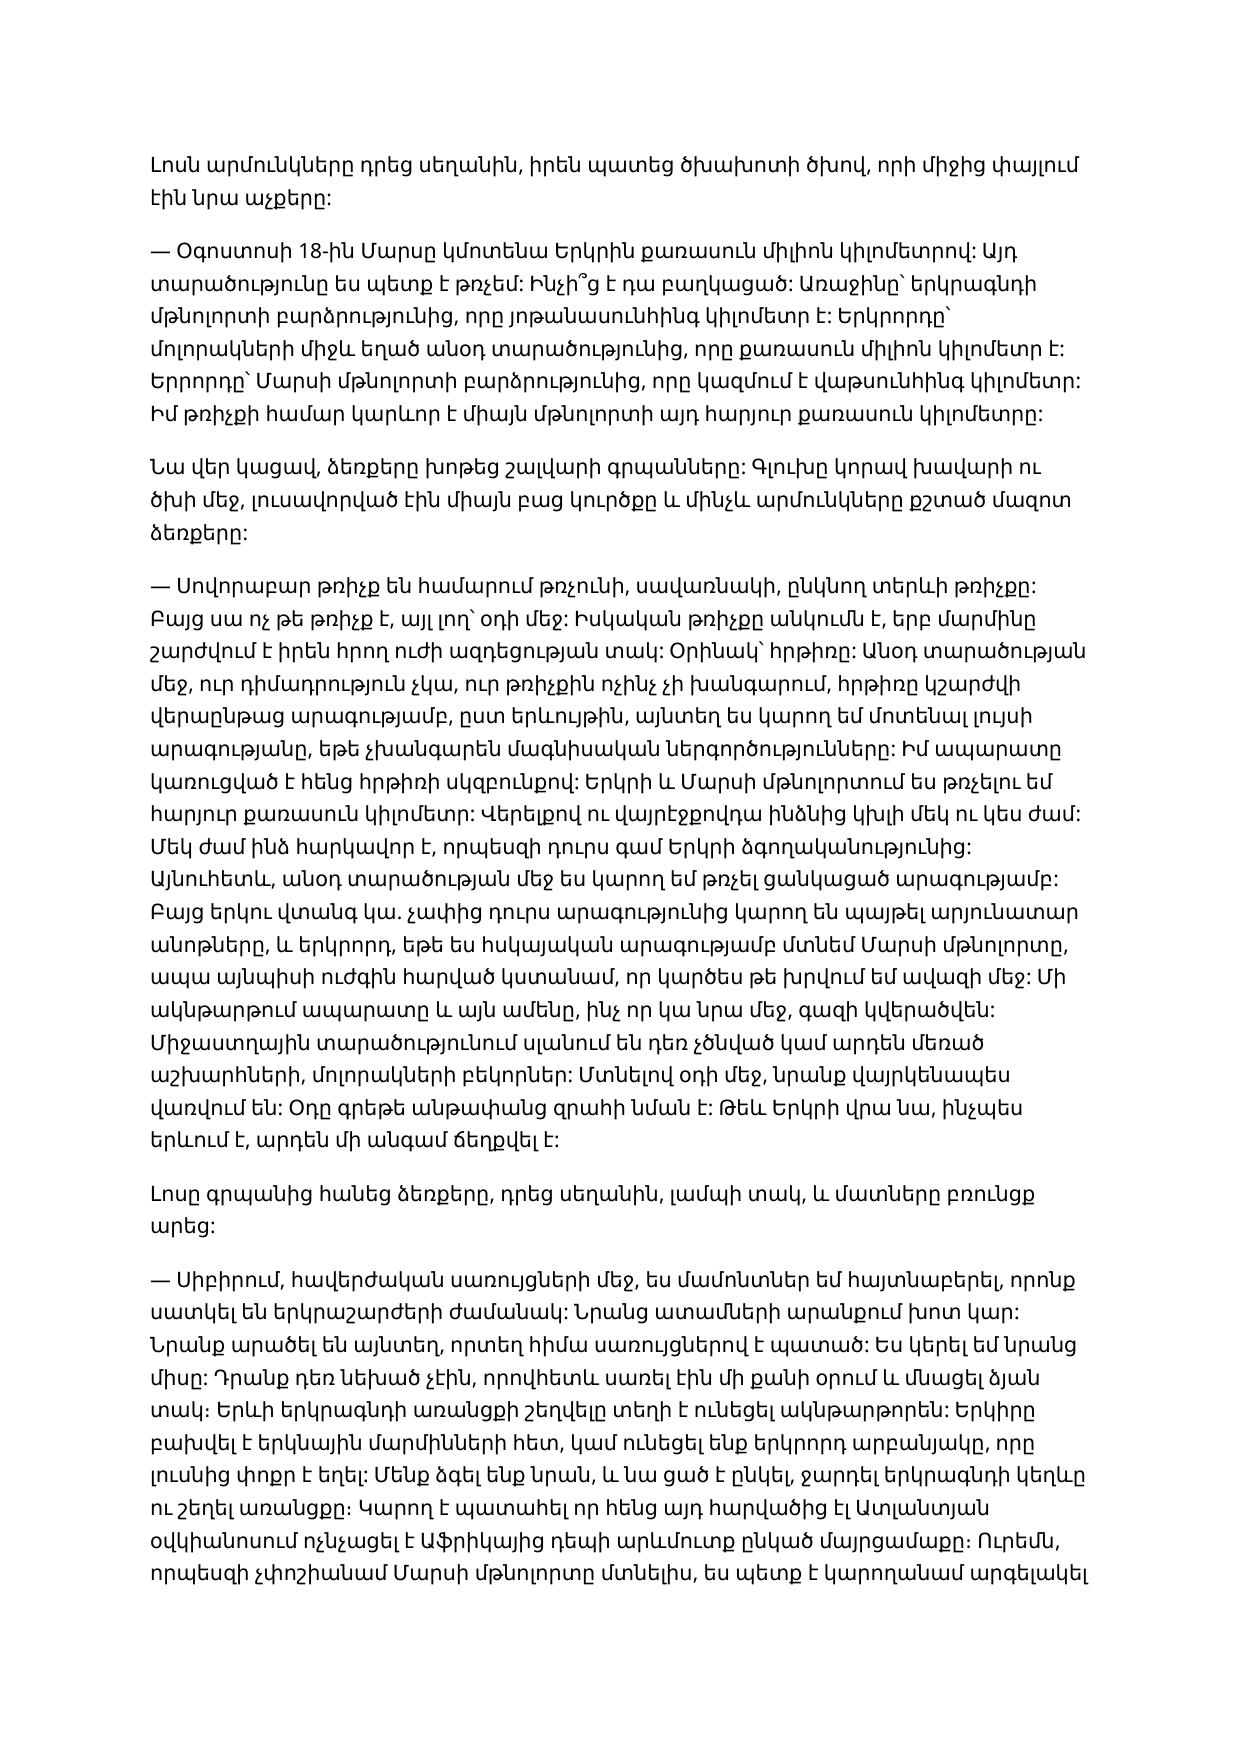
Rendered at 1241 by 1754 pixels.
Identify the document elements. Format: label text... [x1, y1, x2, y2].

text — Օգոստոսի 18-ին Մարսը կմոտենա Երկրին քառասուն միլիոն կիլոմետրով: Այդ տարածությունը ես պետք է թռչեմ: Ինչի՞ց է դա բաղկացած: Առաջինը՝ երկրագնդի մթնոլորտի բարձրությունից, որը յոթանասունհինգ կիլոմետր է: Երկրորդը՝ մոլորակների միջև եղած անօդ տարածությունից, որը քառասուն միլիոն կիլոմետր է: Երրորդը՝ Մարսի մթնոլորտի բարձրությունից, որը կազմում է վաթսունհինգ կիլոմետր: Իմ թռիչքի համար կարևոր է միայն մթնոլորտի այդ հարյուր քառասուն կիլոմետրը: [150, 236, 1090, 427]
text Լոսն արմունկները դրեց սեղանին, իրեն պատեց ծխախոտի ծխով, որի միջից փայլում էին նրա աչքերը: [150, 150, 1090, 211]
text — Սովորաբար թռիչք են համարում թռչունի, սավառնակի, ընկնող տերևի թռիչքը: Բայց սա ոչ թե թռիչք է, այլ լող՝ օդի մեջ: Իսկական թռիչքը անկումն է, երբ մարմինը շարժվում է իրեն հրող ուժի ազդեցության տակ: Օրինակ՝ հրթիռը: Անօդ տարածության մեջ, ուր դիմադրություն չկա, ուր թռիչքին ոչինչ չի խանգարում, հրթիռը կշարժվի վերաընթաց արագությամբ, ըստ երևույթին, այնտեղ ես կարող եմ մոտենալ լույսի արագությանը, եթե չխանգարեն մագնիսական ներգործությունները: Իմ ապարատը կառուցված է հենց հրթիռի սկզբունքով: Երկրի և Մարսի մթնոլորտում ես թռչելու եմ հարյուր քառասուն կիլոմետր: Վերելքով ու վայրէջքովդա ինձնից կխլի մեկ ու կես ժամ: Մեկ ժամ ինձ հարկավոր է, որպեսզի դուրս գամ Երկրի ձգողականությունից: Այնուհետև, անօդ տարածության մեջ ես կարող եմ թռչել ցանկացած արագությամբ: Բայց երկու վտանգ կա. չափից դուրս արագությունից կարող են պայթել արյունատար անոթները, և երկրորդ, եթե ես հսկայական արագությամբ մտնեմ Մարսի մթնոլորտը, ապա այնպիսի ուժգին հարված կստանամ, որ կարծես թե խրվում եմ ավազի մեջ: Մի ակնթարթում ապարատը և այն ամենը, ինչ որ կա նրա մեջ, գազի կվերածվեն: Միջաստղային տարածությունում սլանում են դեռ չծնված կամ արդեն մեռած աշխարհների, մոլորակների բեկորներ: Մտնելով օդի մեջ, նրանք վայրկենապես վառվում են: Օդը գրեթե անթափանց զրահի նման է: Թեև Երկրի վրա նա, ինչպես երևում է, արդեն մի անգամ ճեղքվել է: [150, 571, 1090, 1154]
text Նա վեր կացավ, ձեռքերը խոթեց շալվարի գրպանները: Գլուխը կորավ խավարի ու ծխի մեջ, լուսավորված էին միայն բաց կուրծքը և մինչև արմունկները քշտած մազոտ ձեռքերը: [150, 452, 1090, 546]
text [150, 1265, 1090, 1587]
text Լոսը գրպանից հանեց ձեռքերը, դրեց սեղանին, լամպի տակ, և մատները բռունցք արեց: [150, 1179, 1090, 1240]
